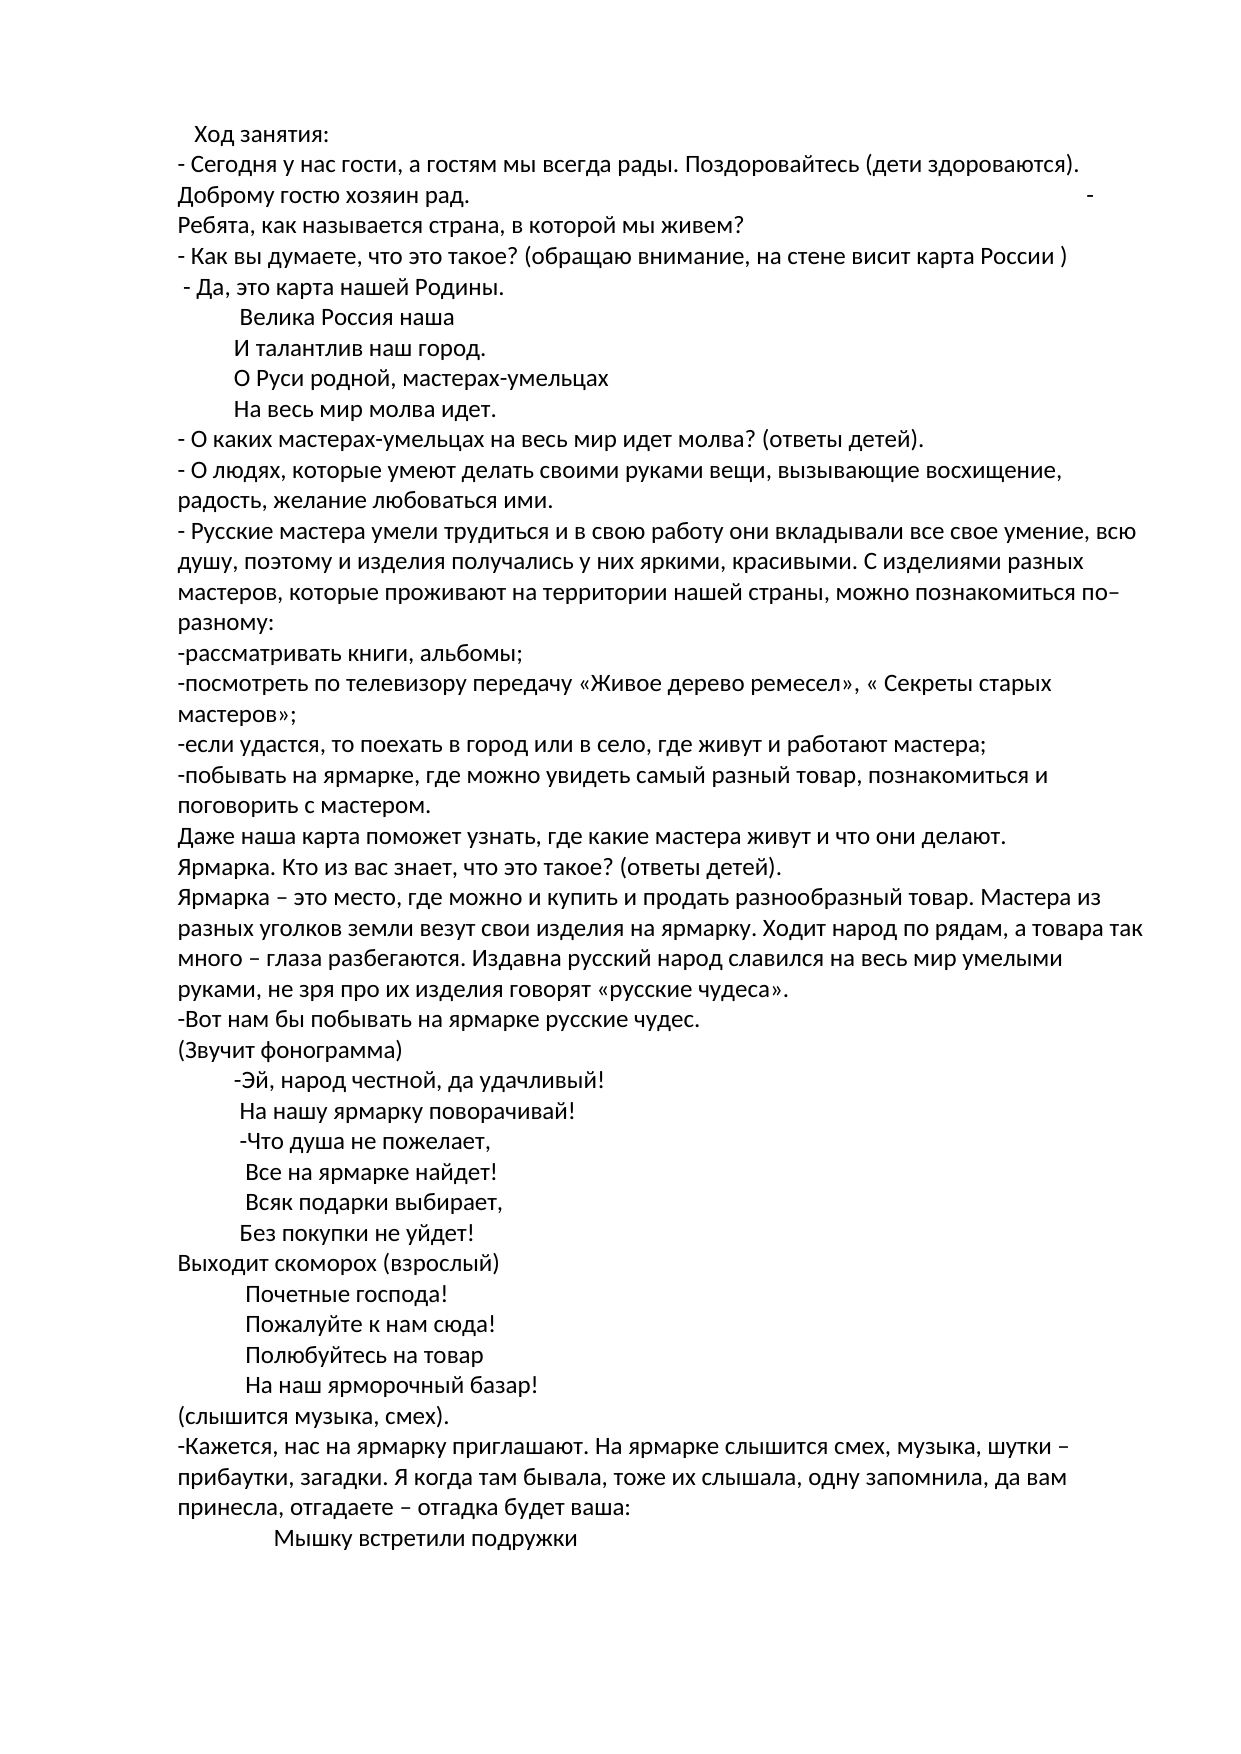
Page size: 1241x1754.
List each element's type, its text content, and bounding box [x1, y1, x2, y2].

text (слышится музыка, смех). [177, 1400, 1152, 1431]
text -Что душа не пожелает, [177, 1125, 1152, 1156]
text Всяк подарки выбирает, [177, 1186, 1152, 1217]
text (Звучит фонограмма) [177, 1034, 1152, 1064]
text На наш ярморочный базар! [177, 1369, 1152, 1400]
text Почетные господа! [177, 1278, 1152, 1308]
text Ярмарка. Кто из вас знает, что это такое? (ответы детей). [177, 851, 1152, 881]
text И талантлив наш город. [177, 332, 1152, 362]
text - Как вы думаете, что это такое? (обращаю внимание, на стене висит карта России ) [177, 240, 1152, 271]
text Ярмарка – это место, где можно и купить и продать разнообразный товар. Мастера из разных уголков земли везут свои изделия на ярмарку. Ходит народ по рядам, а товара так много – глаза разбегаются. Издавна русский народ славился на весь мир умелыми руками, не зря про их изделия говорят «русские чудеса». [177, 881, 1152, 1003]
text - Сегодня у нас гости, а гостям мы всегда рады. Поздоровайтесь (дети здороваются). Доброму гостю хозяин рад. - Ребята, как называется страна, в которой мы живем? [177, 149, 1152, 240]
text -Вот нам бы побывать на ярмарке русские чудес. [177, 1003, 1152, 1034]
text -побывать на ярмарке, где можно увидеть самый разный товар, познакомиться и поговорить с мастером. [177, 759, 1152, 820]
text - О каких мастерах-умельцах на весь мир идет молва? (ответы детей). [177, 423, 1152, 454]
text - Да, это карта нашей Родины. [177, 271, 1152, 301]
text Велика Россия наша [177, 301, 1152, 332]
text Даже наша карта поможет узнать, где какие мастера живут и что они делают. [177, 820, 1152, 851]
text -посмотреть по телевизору передачу «Живое дерево ремесел», « Секреты старых мастеров»; [177, 667, 1152, 728]
text - О людях, которые умеют делать своими руками вещи, вызывающие восхищение, радость, желание любоваться ими. [177, 454, 1152, 515]
text Без покупки не уйдет! [177, 1217, 1152, 1247]
text -Кажется, нас на ярмарку приглашают. На ярмарке слышится смех, музыка, шутки – прибаутки, загадки. Я когда там бывала, тоже их слышала, одну запомнила, да вам принесла, отгадаете – отгадка будет ваша: [177, 1431, 1152, 1522]
text Ход занятия: [177, 118, 1152, 149]
text -рассматривать книги, альбомы; [177, 637, 1152, 667]
text Полюбуйтесь на товар [177, 1339, 1152, 1369]
text Все на ярмарке найдет! [177, 1156, 1152, 1186]
text Пожалуйте к нам сюда! [177, 1308, 1152, 1339]
text На нашу ярмарку поворачивай! [177, 1095, 1152, 1125]
text -если удастся, то поехать в город или в село, где живут и работают мастера; [177, 728, 1152, 759]
text -Эй, народ честной, да удачливый! [177, 1064, 1152, 1095]
text О Руси родной, мастерах-умельцах [177, 362, 1152, 393]
text Мышку встретили подружки [177, 1522, 1152, 1553]
text На весь мир молва идет. [177, 393, 1152, 423]
text - Русские мастера умели трудиться и в свою работу они вкладывали все свое умение, всю душу, поэтому и изделия получались у них яркими, красивыми. С изделиями разных мастеров, которые проживают на территории нашей страны, можно познакомиться по–разному: [177, 515, 1152, 637]
text Выходит скоморох (взрослый) [177, 1247, 1152, 1278]
